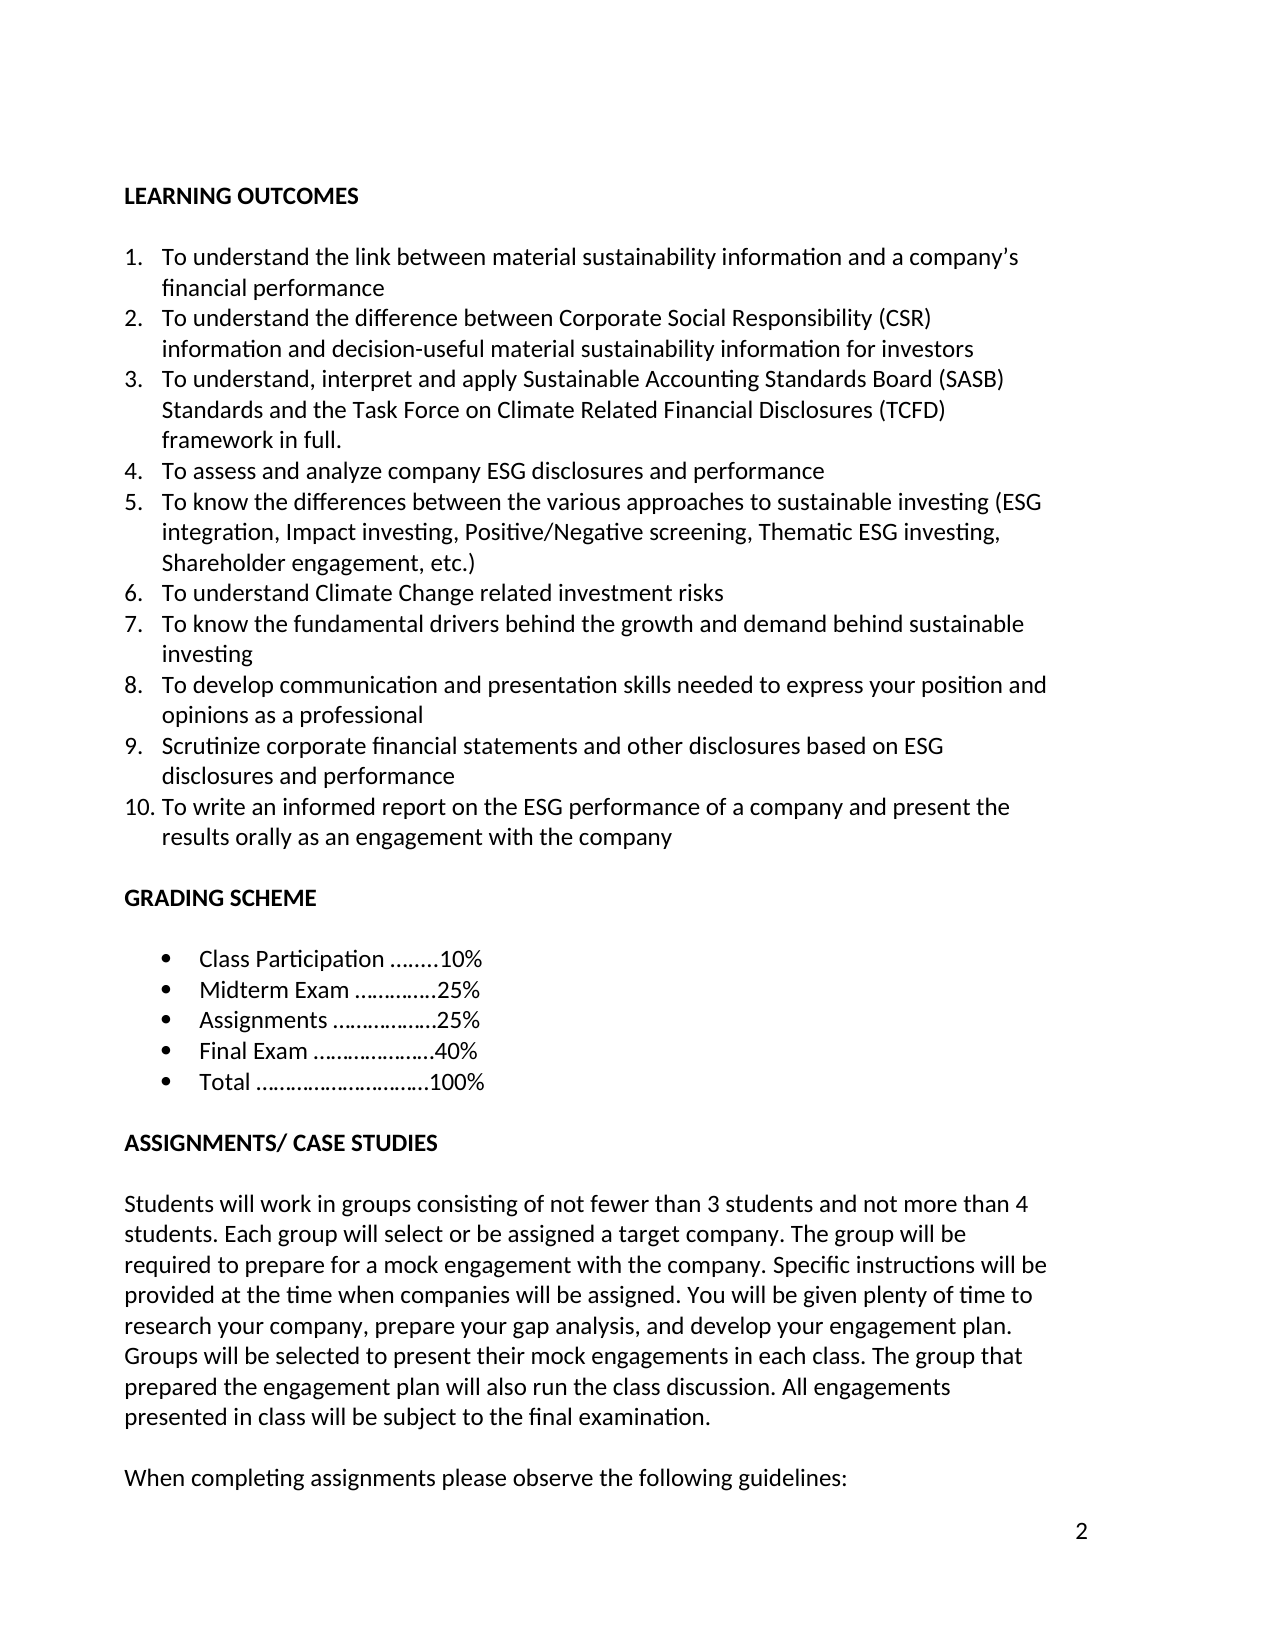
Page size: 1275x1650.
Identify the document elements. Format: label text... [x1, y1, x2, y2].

list Scrutinize corporate financial statements and other disclosures based on ESG disclosures and performance [124, 730, 1057, 791]
list Final Exam …………………40% [162, 1035, 1088, 1066]
list Total …………………………100% [162, 1066, 1088, 1096]
list To understand the difference between Corporate Social Responsibility (CSR) information and decision-useful material sustainability information for investors [124, 303, 1057, 364]
list Class Participation ….....10% [162, 943, 1088, 974]
list To write an informed report on the ESG performance of a company and present the results orally as an engagement with the company [124, 791, 1057, 852]
text ASSIGNMENTS/ CASE STUDIES [124, 1127, 1057, 1157]
list Midterm Exam …………..25% [162, 974, 1088, 1004]
list To know the differences between the various approaches to sustainable investing (ESG integration, Impact investing, Positive/Negative screening, Thematic ESG investing, Shareholder engagement, etc.) [124, 486, 1057, 577]
list To understand, interpret and apply Sustainable Accounting Standards Board (SASB) Standards and the Task Force on Climate Related Financial Disclosures (TCFD) framework in full. [124, 364, 1057, 455]
text Students will work in groups consisting of not fewer than 3 students and not more than 4 students. Each group will select or be assigned a target company. The group will be required to prepare for a mock engagement with the company. Specific instructions will be provided at the time when companies will be assigned. You will be given plenty of time to research your company, prepare your gap analysis, and develop your engagement plan. Groups will be selected to present their mock engagements in each class. The group that prepared the engagement plan will also run the class discussion. All engagements presented in class will be subject to the final examination. [124, 1188, 1057, 1432]
list To understand the link between material sustainability information and a company’s financial performance [124, 242, 1057, 303]
list To know the fundamental drivers behind the growth and demand behind sustainable investing [124, 608, 1057, 669]
text GRADING SCHEME [124, 882, 1057, 913]
list To assess and analyze company ESG disclosures and performance [124, 455, 1057, 486]
text When completing assignments please observe the following guidelines: [124, 1462, 1057, 1493]
list To understand Climate Change related investment risks [124, 577, 1057, 608]
text LEARNING OUTCOMES [124, 181, 1057, 211]
list To develop communication and presentation skills needed to express your position and opinions as a professional [124, 669, 1057, 730]
list Assignments ………………25% [162, 1004, 1088, 1035]
